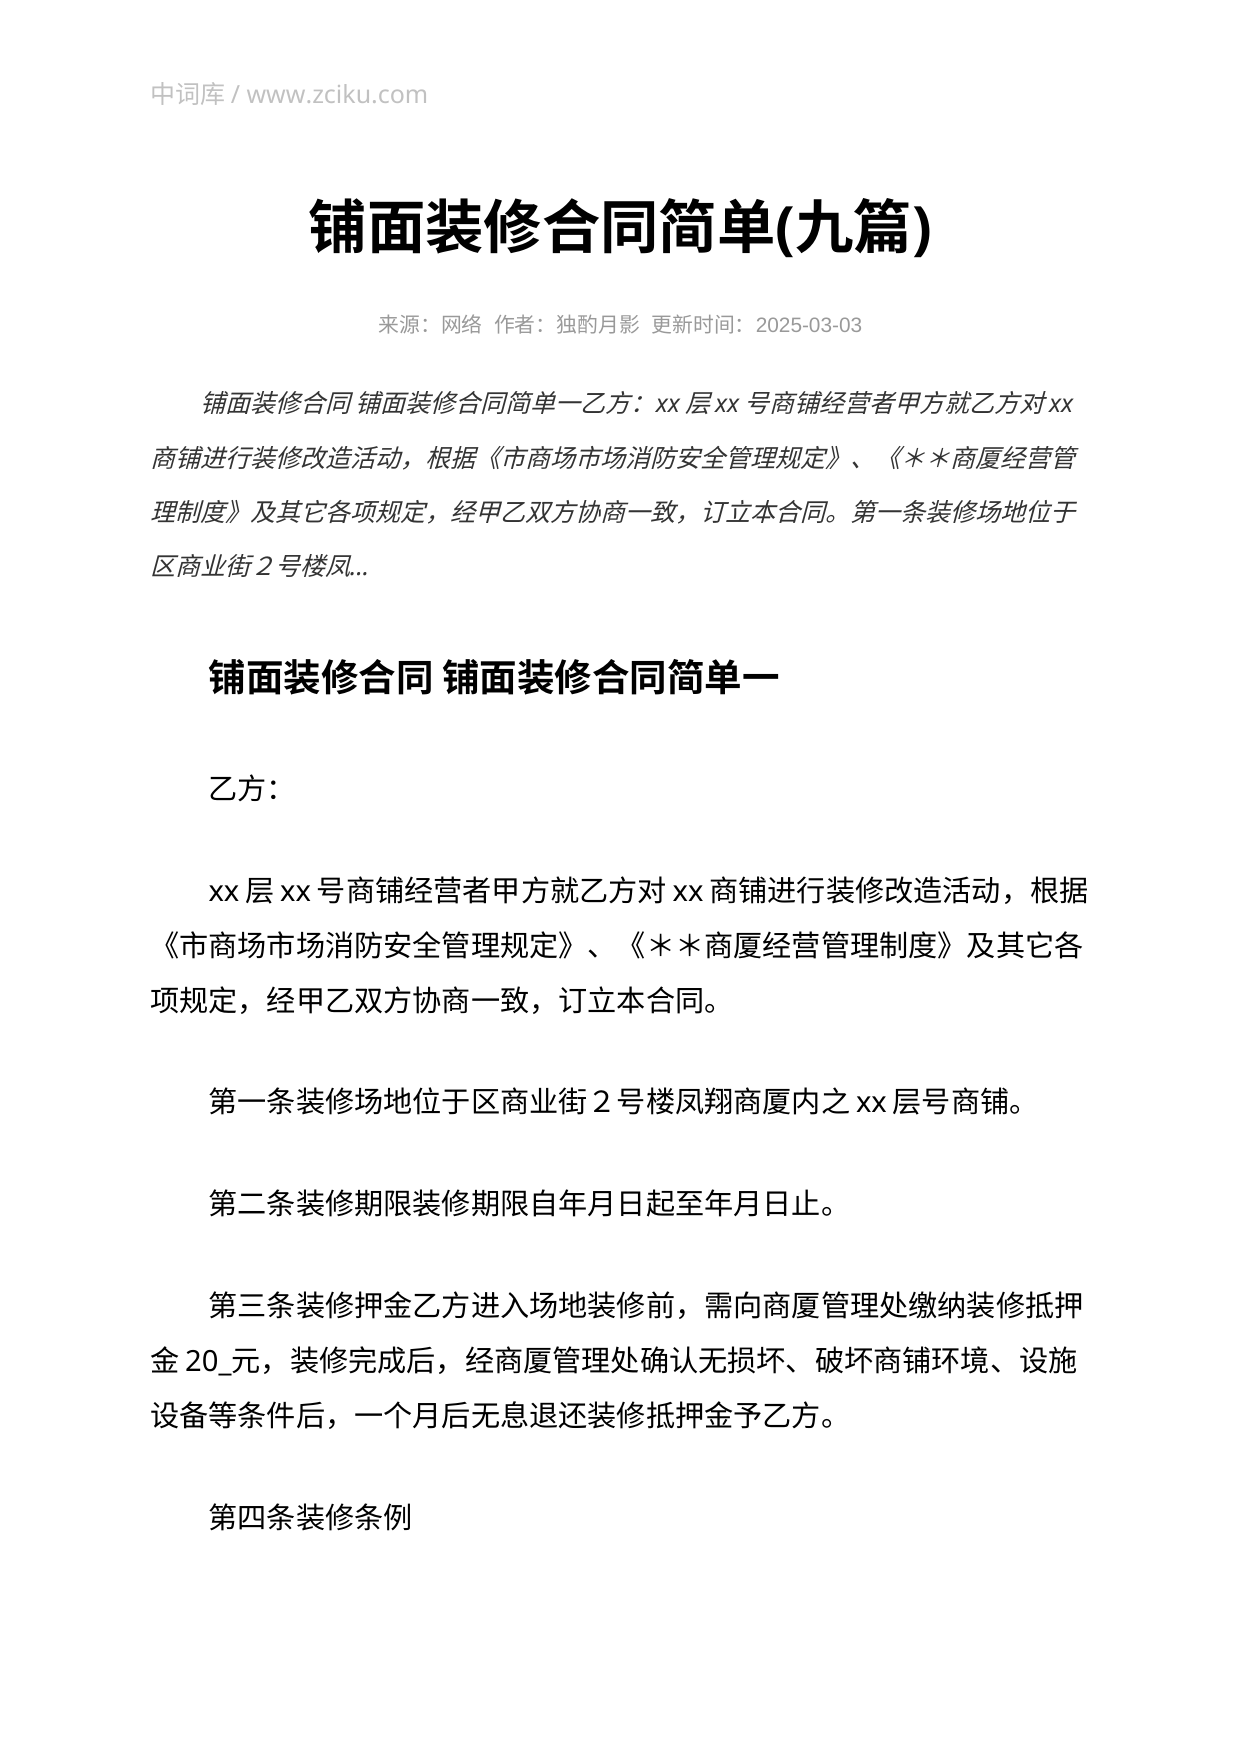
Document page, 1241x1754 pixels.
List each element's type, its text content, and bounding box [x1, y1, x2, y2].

text 第二条装修期限装修期限自年月日起至年月日止。 [150, 1181, 1090, 1223]
text 铺面装修合同 铺面装修合同简单一乙方：xx层xx号商铺经营者甲方就乙方对xx商铺进行装修改造活动，根据《市商场市场消防安全管理规定》、《＊＊商厦经营管理制度》及其它各项规定，经甲乙双方协商一致，订立本合同。第一条装修场地位于区商业街２号楼凤... [150, 384, 1090, 583]
text 第三条装修押金乙方进入场地装修前，需向商厦管理处缴纳装修抵押金20_元，装修完成后，经商厦管理处确认无损坏、破坏商铺环境、设施设备等条件后，一个月后无息退还装修抵押金予乙方。 [150, 1283, 1090, 1435]
text 第一条装修场地位于区商业街２号楼凤翔商厦内之xx层号商铺。 [150, 1079, 1090, 1121]
text 铺面装修合同 铺面装修合同简单一 [150, 648, 1090, 702]
text 第四条装修条例 [150, 1494, 1090, 1537]
text xx层xx号商铺经营者甲方就乙方对xx商铺进行装修改造活动，根据《市商场市场消防安全管理规定》、《＊＊商厦经营管理制度》及其它各项规定，经甲乙双方协商一致，订立本合同。 [150, 867, 1090, 1019]
subtitle 铺面装修合同简单(九篇) [150, 181, 1090, 266]
text 乙方： [150, 766, 1090, 808]
text 来源：网络 作者：独酌月影 更新时间：2025-03-03 [150, 313, 1090, 337]
